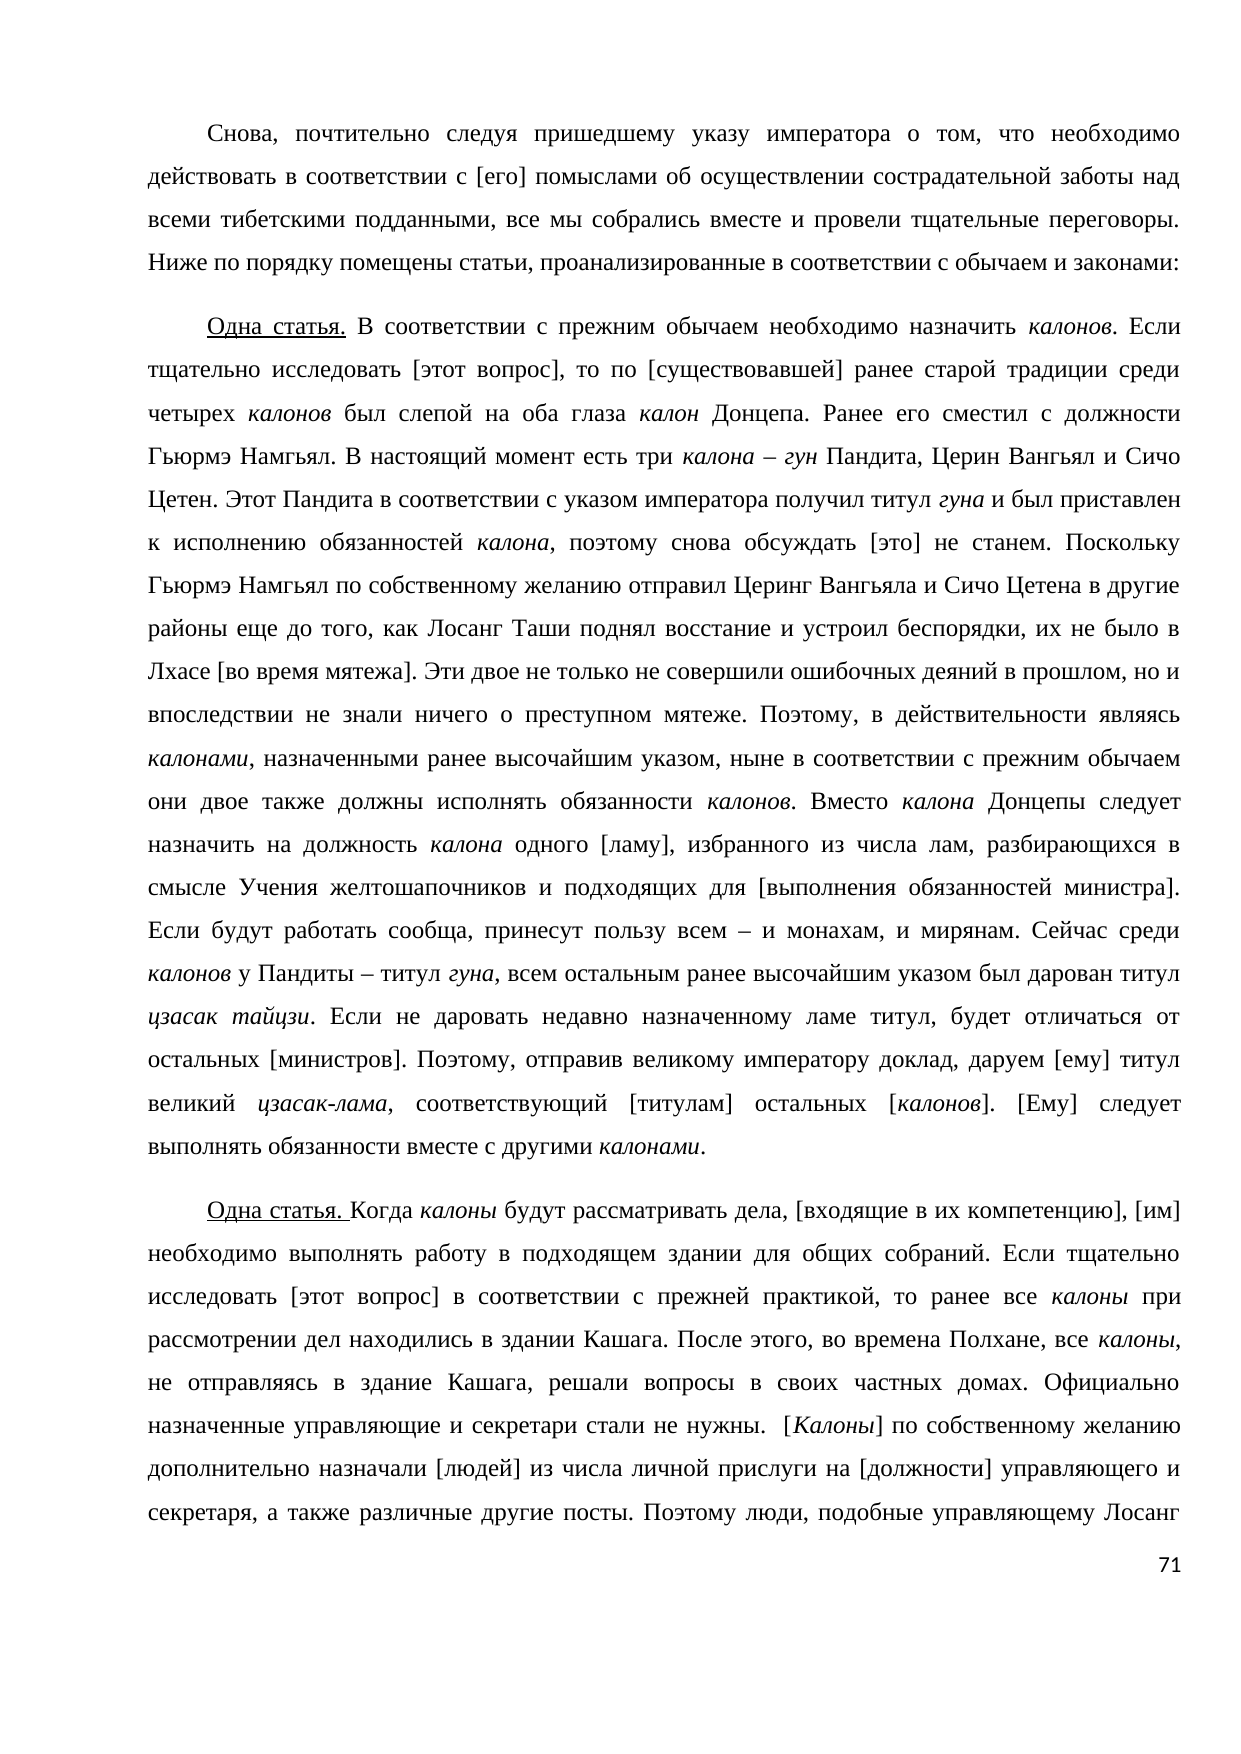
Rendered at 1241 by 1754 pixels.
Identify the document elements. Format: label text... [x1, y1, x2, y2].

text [148, 1195, 1181, 1525]
text Одна статья. В соответствии с прежним обычаем необходимо назначить калонов. Если тщательно исследовать [этот вопрос], то по [существовавшей] ранее старой традиции среди четырех калонов был слепой на оба глаза калон Донцепа. Ранее его сместил с должности Гьюрмэ Намгьял. В настоящий момент есть три калона – гун Пандита, Церин Вангьял и Сичо Цетен. Этот Пандита в соответствии с указом императора получил титул гуна и был приставлен к исполнению обязанностей калона, поэтому снова обсуждать [это] не станем. Поскольку Гьюрмэ Намгьял по собственному желанию отправил Церинг Вангьяла и Сичо Цетена в другие районы еще до того, как Лосанг Таши поднял восстание и устроил беспорядки, их не было в Лхасе [во время мятежа]. Эти двое не только не совершили ошибочных деяний в прошлом, но и впоследствии не знали ничего о преступном мятеже. Поэтому, в действительности являясь калонами, назначенными ранее высочайшим указом, ныне в соответствии с прежним обычаем они двое также должны исполнять обязанности калонов. Вместо калона Донцепы следует назначить на должность калона одного [ламу], избранного из числа лам, разбирающихся в смысле Учения желтошапочников и подходящих для [выполнения обязанностей министра]. Если будут работать сообща, принесут пользу всем – и монахам, и мирянам. Сейчас среди калонов у Пандиты – титул гуна, всем остальным ранее высочайшим указом был дарован титул цзасак тайцзи. Если не даровать недавно назначенному ламе титул, будет отличаться от остальных [министров]. Поэтому, отправив великому императору доклад, даруем [ему] титул великий цзасак-лама, соответствующий [титулам] остальных [калонов]. [Ему] следует выполнять обязанности вместе с другими калонами. [148, 311, 1181, 1159]
text Снова, почтительно следуя пришедшему указу императора о том, что необходимо действовать в соответствии с [его] помыслами об осуществлении сострадательной заботы над всеми тибетскими подданными, все мы собрались вместе и провели тщательные переговоры. Ниже по порядку помещены статьи, проанализированные в соответствии с обычаем и законами: [148, 118, 1181, 276]
